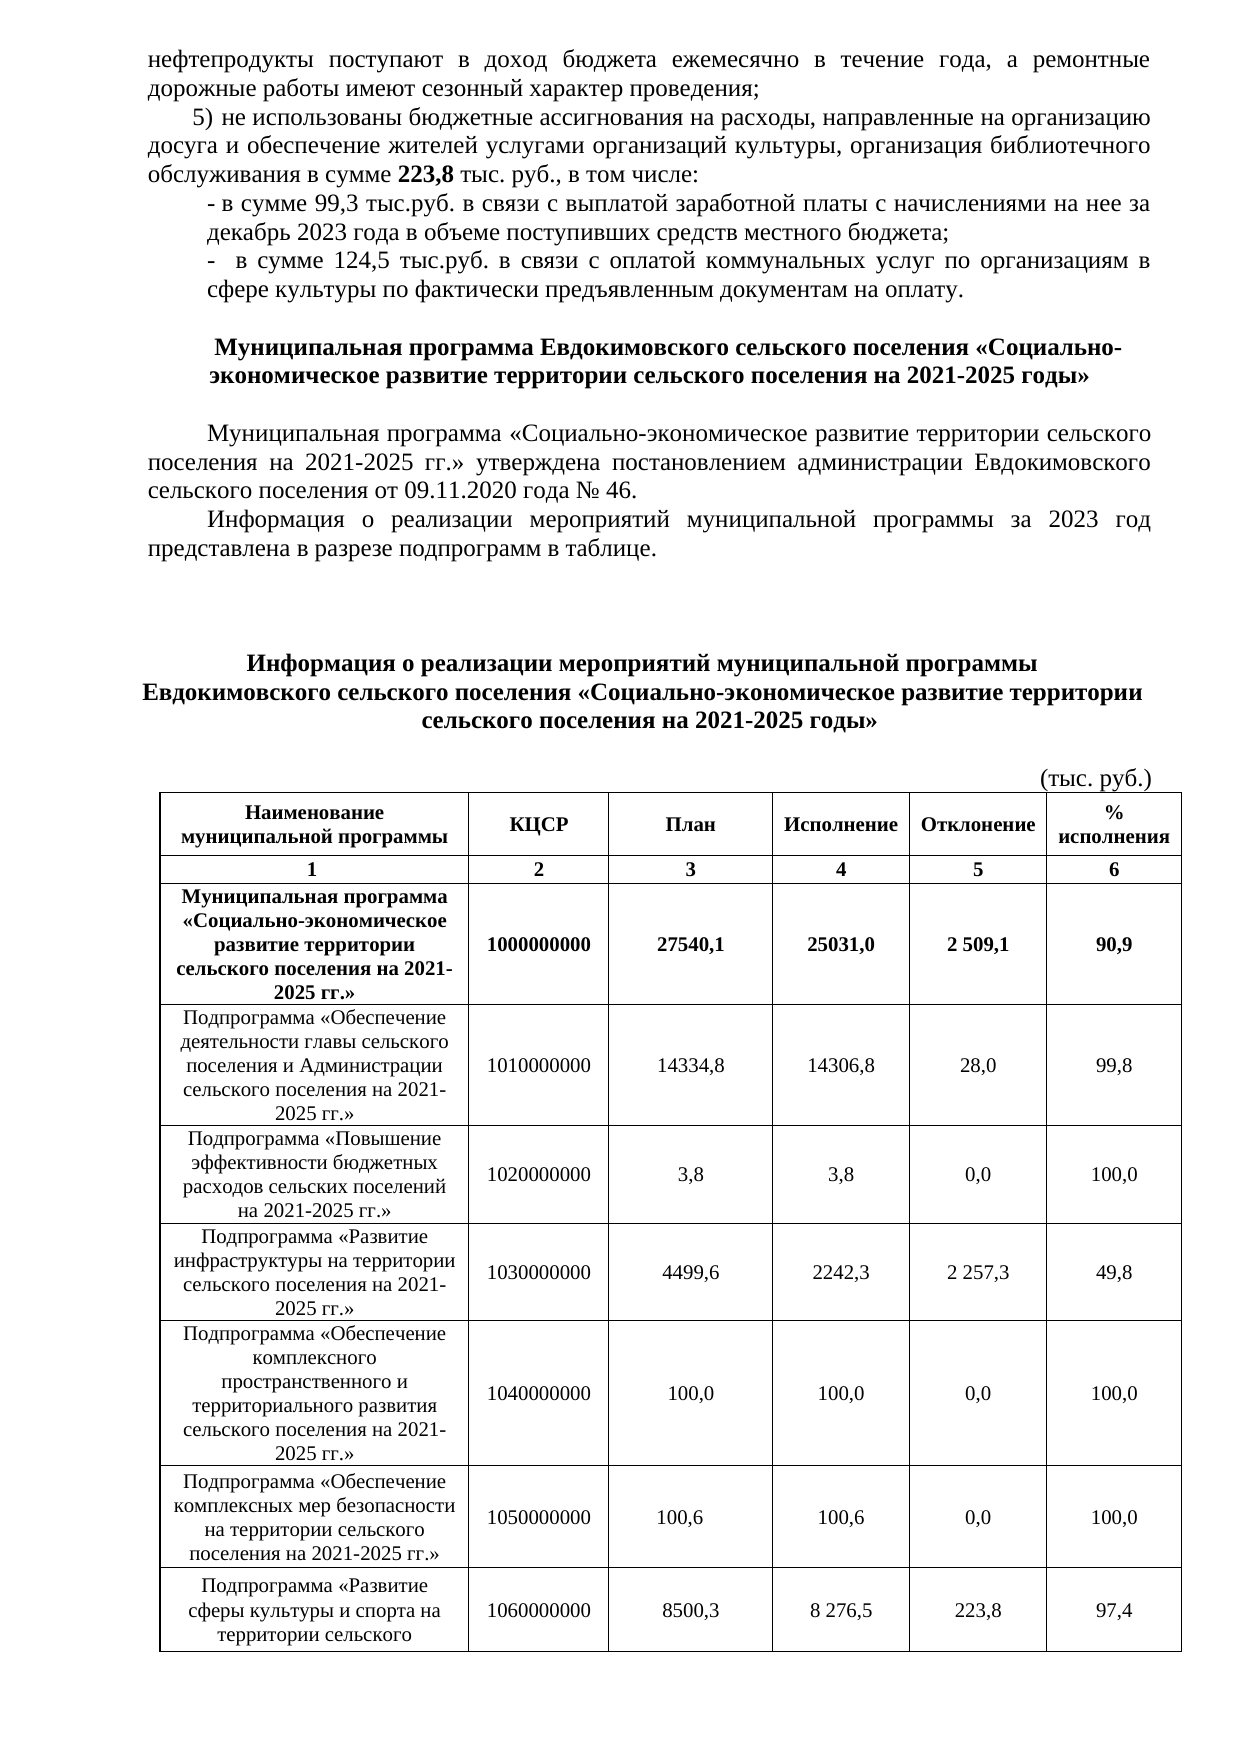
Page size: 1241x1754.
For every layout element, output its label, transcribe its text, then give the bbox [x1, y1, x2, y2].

text Информация о реализации мероприятий муниципальной программы [133, 648, 1152, 677]
table_header Отклонение [910, 793, 1046, 855]
table_header КЦСР [469, 793, 608, 855]
table_header Наименование муниципальной программы [161, 793, 468, 855]
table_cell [161, 1568, 468, 1651]
table_cell 100,0 [609, 1321, 772, 1465]
table_cell 100,0 [1047, 1126, 1181, 1222]
table_cell 100,6 [773, 1466, 909, 1567]
table_cell 6 [1047, 856, 1181, 882]
text - в сумме 99,3 тыс.руб. в связи с выплатой заработной платы с начислениями на нее за декабрь 2023 года в объеме поступивших средств местного бюджета; [207, 188, 1152, 246]
table_cell Подпрограмма «Обеспечение деятельности главы сельского поселения и Администрации сельского поселения на 2021-2025 гг.» [161, 1005, 468, 1125]
table_cell Подпрограмма «Обеспечение комплексного пространственного и территориального развития сельского поселения на 2021-2025 гг.» [161, 1321, 468, 1465]
text Муниципальная программа Евдокимовского сельского поселения «Социально-экономическое развитие территории сельского поселения на 2021-2025 годы» [148, 332, 1152, 389]
table_cell 100,0 [773, 1321, 909, 1465]
table_cell 27540,1 [609, 884, 772, 1004]
table_cell Подпрограмма «Повышение эффективности бюджетных расходов сельских поселений на 2021-2025 гг.» [161, 1126, 468, 1222]
table_cell 49,8 [1047, 1224, 1181, 1320]
table_cell 100,0 [1047, 1466, 1181, 1567]
table_cell 2 257,3 [910, 1224, 1046, 1320]
list не использованы бюджетные ассигнования на расходы, направленные на организацию досуга и обеспечение жителей услугами организаций культуры, организация библиотечного обслуживания в сумме 223,8 тыс. руб., в том числе: [148, 102, 1152, 188]
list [148, 44, 1152, 102]
table_cell 4 [773, 856, 909, 882]
table_cell 2 509,1 [910, 884, 1046, 1004]
table_cell 25031,0 [773, 884, 909, 1004]
text - в сумме 124,5 тыс.руб. в связи с оплатой коммунальных услуг по организациям в сфере культуры по фактически предъявленным документам на оплату. [207, 246, 1152, 303]
text Муниципальная программа «Социально-экономическое развитие территории сельского поселения на 2021-2025 гг.» утверждена постановлением администрации Евдокимовского сельского поселения от 09.11.2020 года № 46. [148, 418, 1152, 504]
table_header % исполнения [1047, 793, 1181, 855]
table_header План [609, 793, 772, 855]
table_cell 90,9 [1047, 884, 1181, 1004]
table_cell 3,8 [609, 1126, 772, 1222]
table_cell 1050000000 [469, 1466, 608, 1567]
table_header Исполнение [773, 793, 909, 855]
table_cell Подпрограмма «Обеспечение комплексных мер безопасности на территории сельского поселения на 2021-2025 гг.» [161, 1466, 468, 1567]
table_cell 0,0 [910, 1466, 1046, 1567]
text Информация о реализации мероприятий муниципальной программы за 2023 год представлена в разрезе подпрограмм в таблице. [148, 504, 1152, 562]
text Евдокимовского сельского поселения «Социально-экономическое развитие территории сельского поселения на 2021-2025 годы» [133, 677, 1152, 734]
table_cell 2 [469, 856, 608, 882]
table_cell 3 [609, 856, 772, 882]
table_cell 0,0 [910, 1126, 1046, 1222]
table_cell 99,8 [1047, 1005, 1181, 1125]
table_cell 223,8 [910, 1568, 1046, 1651]
table_cell 100,0 [1047, 1321, 1181, 1465]
table_cell 1010000000 [469, 1005, 608, 1125]
table_cell 1060000000 [469, 1568, 608, 1651]
table_cell 1040000000 [469, 1321, 608, 1465]
table_cell 97,4 [1047, 1568, 1181, 1651]
table_cell 1030000000 [469, 1224, 608, 1320]
table_cell 5 [910, 856, 1046, 882]
table_cell 14334,8 [609, 1005, 772, 1125]
table_cell 1 [161, 856, 468, 882]
table_cell 100,6 [609, 1466, 772, 1567]
table_cell 2242,3 [773, 1224, 909, 1320]
table_cell 1020000000 [469, 1126, 608, 1222]
table_cell 3,8 [773, 1126, 909, 1222]
table_cell 28,0 [910, 1005, 1046, 1125]
table_cell Подпрограмма «Развитие инфраструктуры на территории сельского поселения на 2021-2025 гг.» [161, 1224, 468, 1320]
table_cell 0,0 [910, 1321, 1046, 1465]
table_cell 8500,3 [609, 1568, 772, 1651]
text (тыс. руб.) [133, 763, 1152, 792]
table_cell 14306,8 [773, 1005, 909, 1125]
table_cell 1000000000 [469, 884, 608, 1004]
table_cell 4499,6 [609, 1224, 772, 1320]
table_cell 8 276,5 [773, 1568, 909, 1651]
table_cell Муниципальная программа «Социально-экономическое развитие территории сельского поселения на 2021-2025 гг.» [161, 884, 468, 1004]
